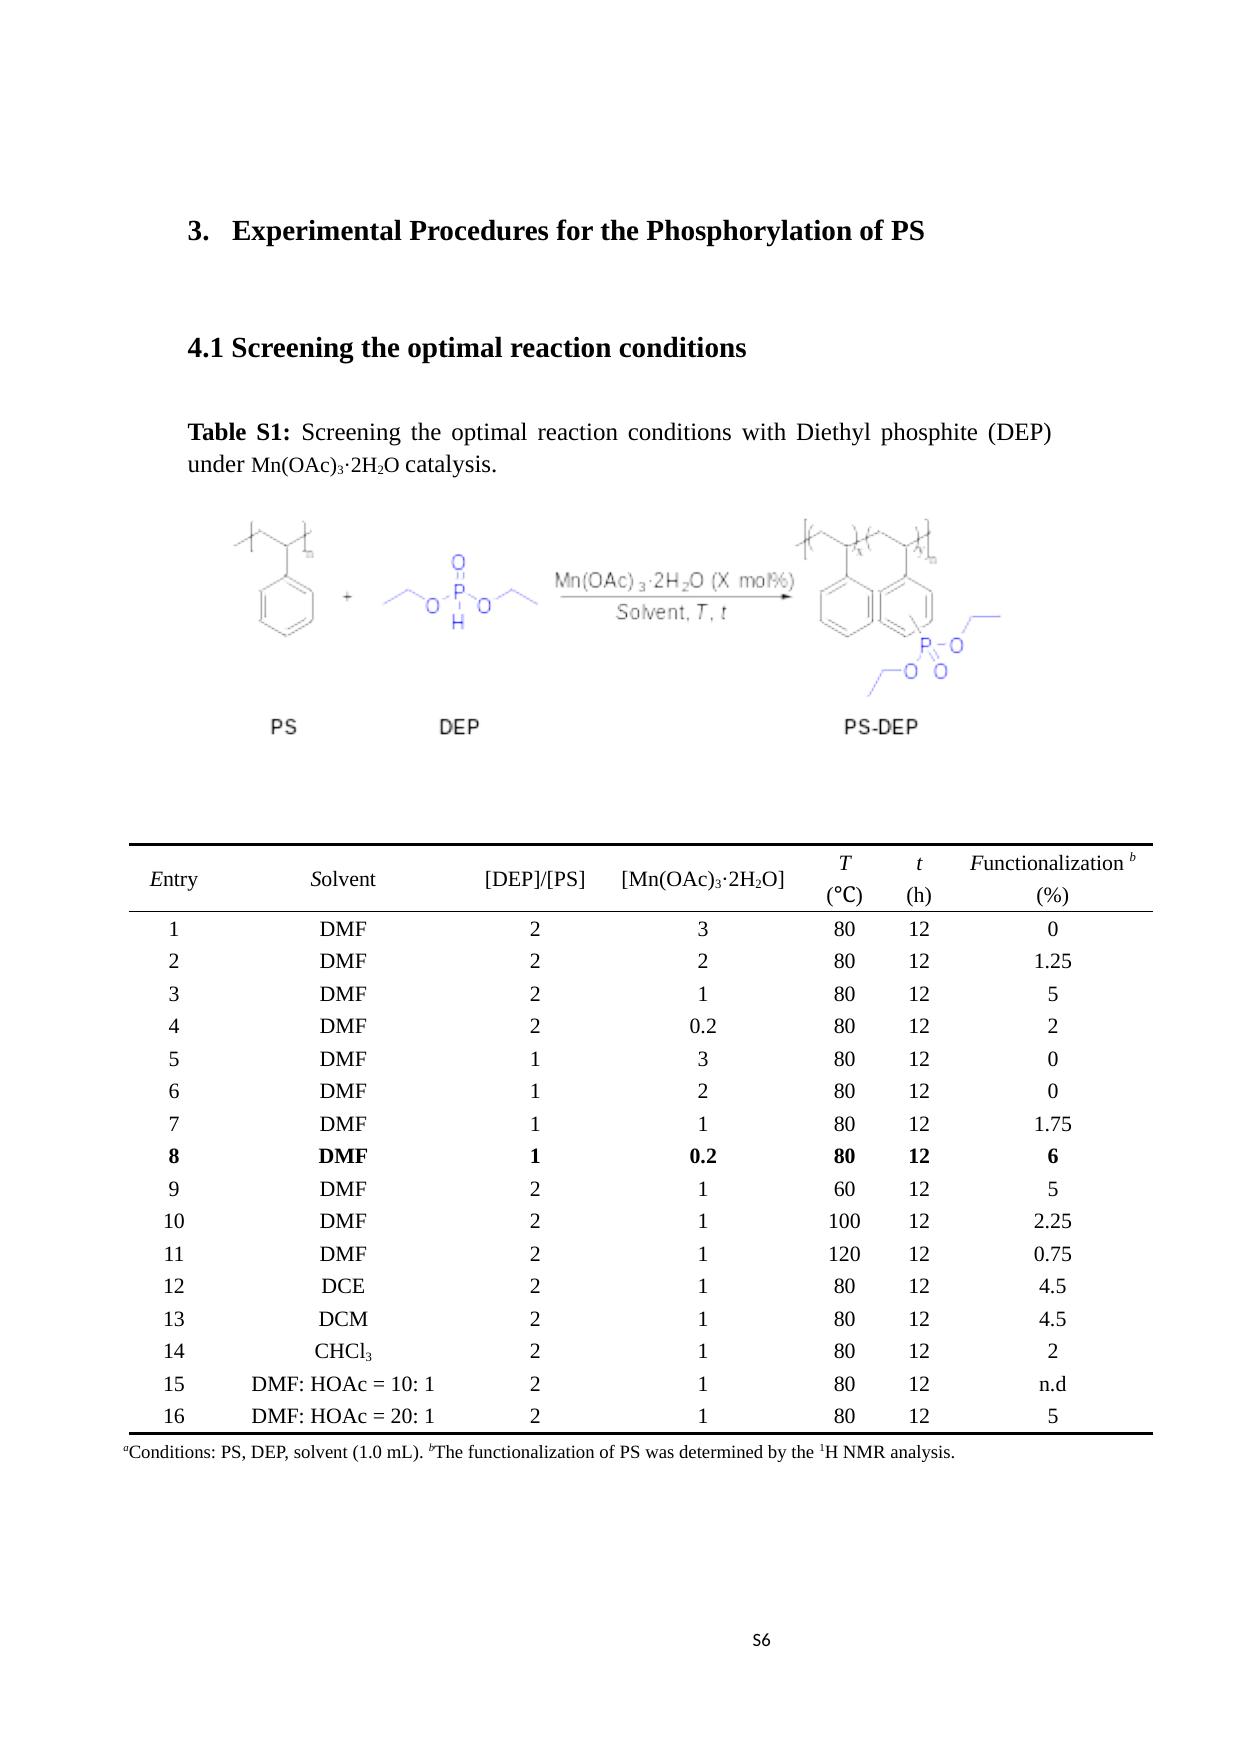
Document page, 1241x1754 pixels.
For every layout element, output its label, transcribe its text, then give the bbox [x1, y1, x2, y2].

table_header [DEP]/[PS] [468, 846, 602, 911]
table_cell DMF: HOAc = 20: 1 [219, 1400, 468, 1432]
table_cell 6 [129, 1075, 218, 1107]
table_cell DCM [219, 1302, 468, 1335]
table_cell 80 [804, 977, 885, 1010]
table_cell 2 [468, 1010, 602, 1042]
table_cell 15 [129, 1367, 218, 1400]
table_cell DMF: HOAc = 10: 1 [219, 1367, 468, 1400]
table_cell 12 [885, 945, 953, 977]
table_cell 9 [129, 1172, 218, 1205]
table_cell n.d [953, 1367, 1153, 1400]
table_cell 2 [953, 1010, 1153, 1042]
table_cell 12 [885, 912, 953, 945]
table_cell 0.2 [602, 1140, 803, 1172]
table_cell 1 [602, 1237, 803, 1270]
table_cell DMF [219, 1237, 468, 1270]
table_cell 2 [468, 1172, 602, 1205]
list aConditions: PS, DEP, solvent (1.0 mL). bThe functionalization of PS was determined by the 1H NMR analysis. [123, 1435, 1150, 1468]
table_cell 80 [804, 1400, 885, 1432]
table_cell DCE [219, 1270, 468, 1302]
table_cell 1 [602, 977, 803, 1010]
table_cell 0.75 [953, 1237, 1153, 1270]
table_cell 3 [129, 977, 218, 1010]
table_cell 11 [129, 1237, 218, 1270]
list 4.1 Screening the optimal reaction conditions [187, 314, 1053, 379]
table_cell 5 [953, 1172, 1153, 1205]
table_cell 12 [885, 1367, 953, 1400]
table_cell 4 [129, 1010, 218, 1042]
table_cell 2 [468, 1302, 602, 1335]
table_cell 12 [129, 1270, 218, 1302]
table_cell DMF [219, 912, 468, 945]
table_cell 12 [885, 1270, 953, 1302]
table_cell 2 [468, 912, 602, 945]
table_cell 12 [885, 1400, 953, 1432]
table_cell 80 [804, 1107, 885, 1140]
table_cell 80 [804, 945, 885, 977]
table_cell 12 [885, 1075, 953, 1107]
table_cell 1 [602, 1270, 803, 1302]
table_cell 12 [885, 1302, 953, 1335]
table_header Functionalization b (%) [953, 846, 1153, 911]
table_header Solvent [219, 846, 468, 911]
table_cell 2 [468, 1270, 602, 1302]
table_cell 80 [804, 1042, 885, 1075]
table_cell 1.25 [953, 945, 1153, 977]
table_cell 14 [129, 1335, 218, 1367]
table_cell DMF [219, 1205, 468, 1237]
table_cell 12 [885, 1107, 953, 1140]
table_header [Mn(OAc)3·2H2O] [602, 846, 803, 911]
table_cell 120 [804, 1237, 885, 1270]
table_cell 80 [804, 1140, 885, 1172]
table_cell 12 [885, 1172, 953, 1205]
table_cell 1 [129, 912, 218, 945]
table_cell 1 [468, 1107, 602, 1140]
table_cell 1 [602, 1172, 803, 1205]
table_cell 3 [602, 912, 803, 945]
table_cell 12 [885, 977, 953, 1010]
table_cell 80 [804, 1302, 885, 1335]
table_cell 1 [468, 1140, 602, 1172]
table_cell 80 [804, 1335, 885, 1367]
table_cell 2 [468, 945, 602, 977]
table_cell DMF [219, 1172, 468, 1205]
table_cell DMF [219, 1042, 468, 1075]
table_cell 13 [129, 1302, 218, 1335]
table_cell 5 [953, 977, 1153, 1010]
table_cell 60 [804, 1172, 885, 1205]
table_cell 2 [468, 1335, 602, 1367]
table_cell 2 [602, 945, 803, 977]
table_cell 80 [804, 1367, 885, 1400]
table_cell DMF [219, 1075, 468, 1107]
table_cell 4.5 [953, 1270, 1153, 1302]
table_cell DMF [219, 945, 468, 977]
table_cell 3 [602, 1042, 803, 1075]
table_cell 12 [885, 1205, 953, 1237]
table_cell 2 [468, 1400, 602, 1432]
table_cell 12 [885, 1140, 953, 1172]
table_cell 5 [953, 1400, 1153, 1432]
table_cell 12 [885, 1010, 953, 1042]
table_cell 1.75 [953, 1107, 1153, 1140]
table_cell 10 [129, 1205, 218, 1237]
table_cell 0 [953, 1042, 1153, 1075]
table_cell 1 [468, 1042, 602, 1075]
table_cell 2 [953, 1335, 1153, 1367]
table_cell DMF [219, 977, 468, 1010]
table_cell 2 [468, 1205, 602, 1237]
table_cell DMF [219, 1107, 468, 1140]
table_cell 2 [602, 1075, 803, 1107]
table_cell 2 [468, 1367, 602, 1400]
table_cell 8 [129, 1140, 218, 1172]
table_cell 12 [885, 1042, 953, 1075]
table_cell 100 [804, 1205, 885, 1237]
list Experimental Procedures for the Phosphorylation of PS [187, 197, 1053, 262]
table_cell 5 [129, 1042, 218, 1075]
table_header t (h) [885, 846, 953, 911]
table_cell 80 [804, 1010, 885, 1042]
table_cell 1 [602, 1335, 803, 1367]
table_cell 1 [468, 1075, 602, 1107]
table_cell DMF [219, 1010, 468, 1042]
table_cell 0 [953, 1075, 1153, 1107]
table_cell 0 [953, 912, 1153, 945]
table_cell 12 [885, 1237, 953, 1270]
table_header Entry [129, 846, 218, 911]
table_cell 6 [953, 1140, 1153, 1172]
table_cell 4.5 [953, 1302, 1153, 1335]
table_cell 1 [602, 1205, 803, 1237]
table_cell 80 [804, 912, 885, 945]
table_cell 2 [129, 945, 218, 977]
table_cell 2 [468, 1237, 602, 1270]
table_cell 2.25 [953, 1205, 1153, 1237]
table_cell 1 [602, 1302, 803, 1335]
table_cell 12 [885, 1335, 953, 1367]
table_cell 1 [602, 1107, 803, 1140]
table_cell 1 [602, 1367, 803, 1400]
table_header T (℃) [804, 846, 885, 911]
table_cell 7 [129, 1107, 218, 1140]
table_cell DMF [219, 1140, 468, 1172]
table_cell CHCl3 [219, 1335, 468, 1367]
table_cell 2 [468, 977, 602, 1010]
table_cell 80 [804, 1270, 885, 1302]
table_cell 16 [129, 1400, 218, 1432]
table_cell 1 [602, 1400, 803, 1432]
text Table S1: Screening the optimal reaction conditions with Diethyl phosphite (DEP) under Mn(OAc)3·2H2O catalysis. [187, 415, 1053, 480]
table_cell 0.2 [602, 1010, 803, 1042]
table_cell 80 [804, 1075, 885, 1107]
